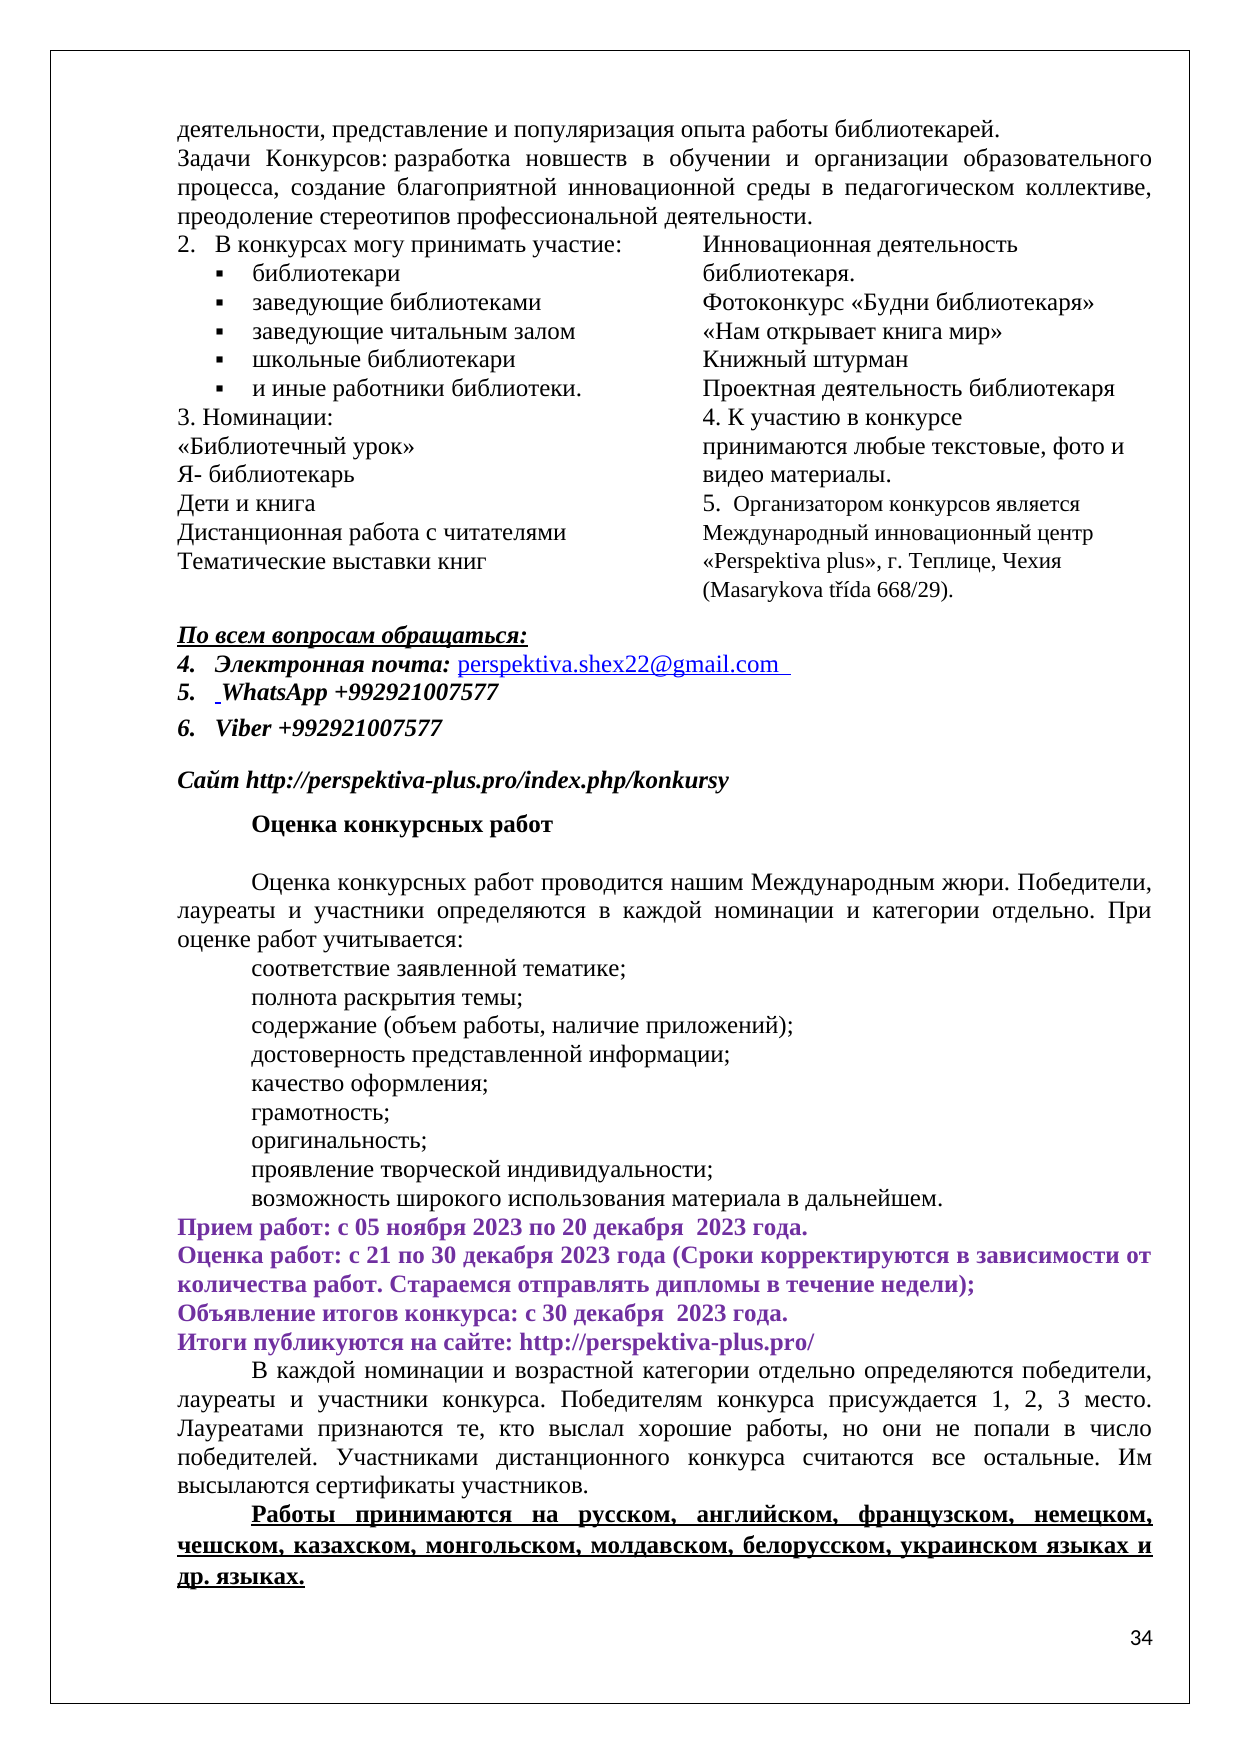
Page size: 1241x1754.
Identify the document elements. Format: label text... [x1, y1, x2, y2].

list и иные работники библиотеки. [214, 373, 627, 402]
text качество оформления; [177, 1068, 1153, 1097]
list Viber +992921007577 [177, 706, 1153, 742]
text 4. К участию в конкурсе принимаются любые текстовые, фото и видео материалы. [702, 402, 1153, 488]
text Оценка работ: с 21 по 30 декабря 2023 года (Сроки корректируются в зависимости от количества работ. Стараемся отправлять дипломы в течение недели); [177, 1240, 1153, 1298]
text 5. Организатором конкурсов является Международный инновационный центр «Perspektiva plus», г. Теплице, Чехия (Masarykova třída 668/29). [702, 488, 1153, 602]
list школьные библиотекари [214, 344, 627, 373]
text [177, 114, 1153, 143]
text Оценка конкурсных работ [177, 809, 1153, 838]
text Фотоконкурс «Будни библиотекаря» [702, 287, 1153, 316]
text содержание (объем работы, наличие приложений); [177, 1010, 1153, 1039]
text Я- библиотекарь [177, 459, 627, 488]
text Сайт http://perspektiva-plus.pro/index.php/konkursy [177, 758, 1153, 793]
text По всем вопросам обращаться: [177, 621, 1153, 649]
list библиотекари [214, 258, 627, 287]
text Итоги публикуются на сайте: http://perspektiva-plus.pro/ [177, 1327, 1153, 1355]
text Книжный штурман [702, 344, 1153, 373]
text 3. Номинации: [177, 402, 627, 431]
text «Библиотечный урок» [177, 431, 627, 459]
text соответствие заявленной тематике; [177, 953, 1153, 982]
text Задачи Конкурсов: разработка новшеств в обучении и организации образовательного процесса, создание благоприятной инновационной среды в педагогическом коллективе, преодоление стереотипов профессиональной деятельности. [177, 143, 1153, 229]
text Работы принимаются на русском, английском, французском, немецком, чешском, казахском, монгольском, молдавском, белорусском, украинском языках и др. языках. [177, 1557, 1153, 1590]
text Работы принимаются на русском, английском, французском, немецком, чешском, казахском, монгольском, молдавском, белорусском, украинском языках и др. языках. [177, 1499, 1153, 1555]
text «Нам открывает книга мир» [702, 316, 1153, 344]
text Дети и книга [177, 488, 627, 517]
text Объявление итогов конкурса: с 30 декабря 2023 года. [177, 1298, 1153, 1327]
text В каждой номинации и возрастной категории отдельно определяются победители, лауреаты и участники конкурса. Победителям конкурса присуждается 1, 2, 3 место. Лауреатами признаются те, кто выслал хорошие работы, но они не попали в число победителей. Участниками дистанционного конкурса считаются все остальные. Им высылаются сертификаты участников. [177, 1355, 1153, 1499]
text проявление творческой индивидуальности; [177, 1154, 1153, 1183]
text Тематические выставки книг [177, 546, 627, 574]
text 2. В конкурсах могу принимать участие: [177, 229, 627, 258]
text грамотность; [177, 1097, 1153, 1125]
text полнота раскрытия темы; [177, 982, 1153, 1010]
text оригинальность; [177, 1125, 1153, 1154]
text Оценка конкурсных работ проводится нашим Международным жюри. Победители, лауреаты и участники определяются в каждой номинации и категории отдельно. При оценке работ учитывается: [177, 867, 1153, 953]
text Проектная деятельность библиотекаря [702, 373, 1153, 402]
text возможность широкого использования материала в дальнейшем. [177, 1183, 1153, 1212]
text Дистанционная работа с читателями [177, 517, 627, 546]
list WhatsApp +992921007577 [177, 678, 1153, 706]
list Электронная почта: perspektiva.shex22@gmail.com [177, 649, 1153, 678]
text Инновационная деятельность библиотекаря. [702, 229, 1153, 287]
text Прием работ: с 05 ноября 2023 по 20 декабря 2023 года. [177, 1212, 1153, 1240]
list заведующие читальным залом [214, 316, 627, 344]
text достоверность представленной информации; [177, 1039, 1153, 1068]
list заведующие библиотеками [214, 287, 627, 316]
